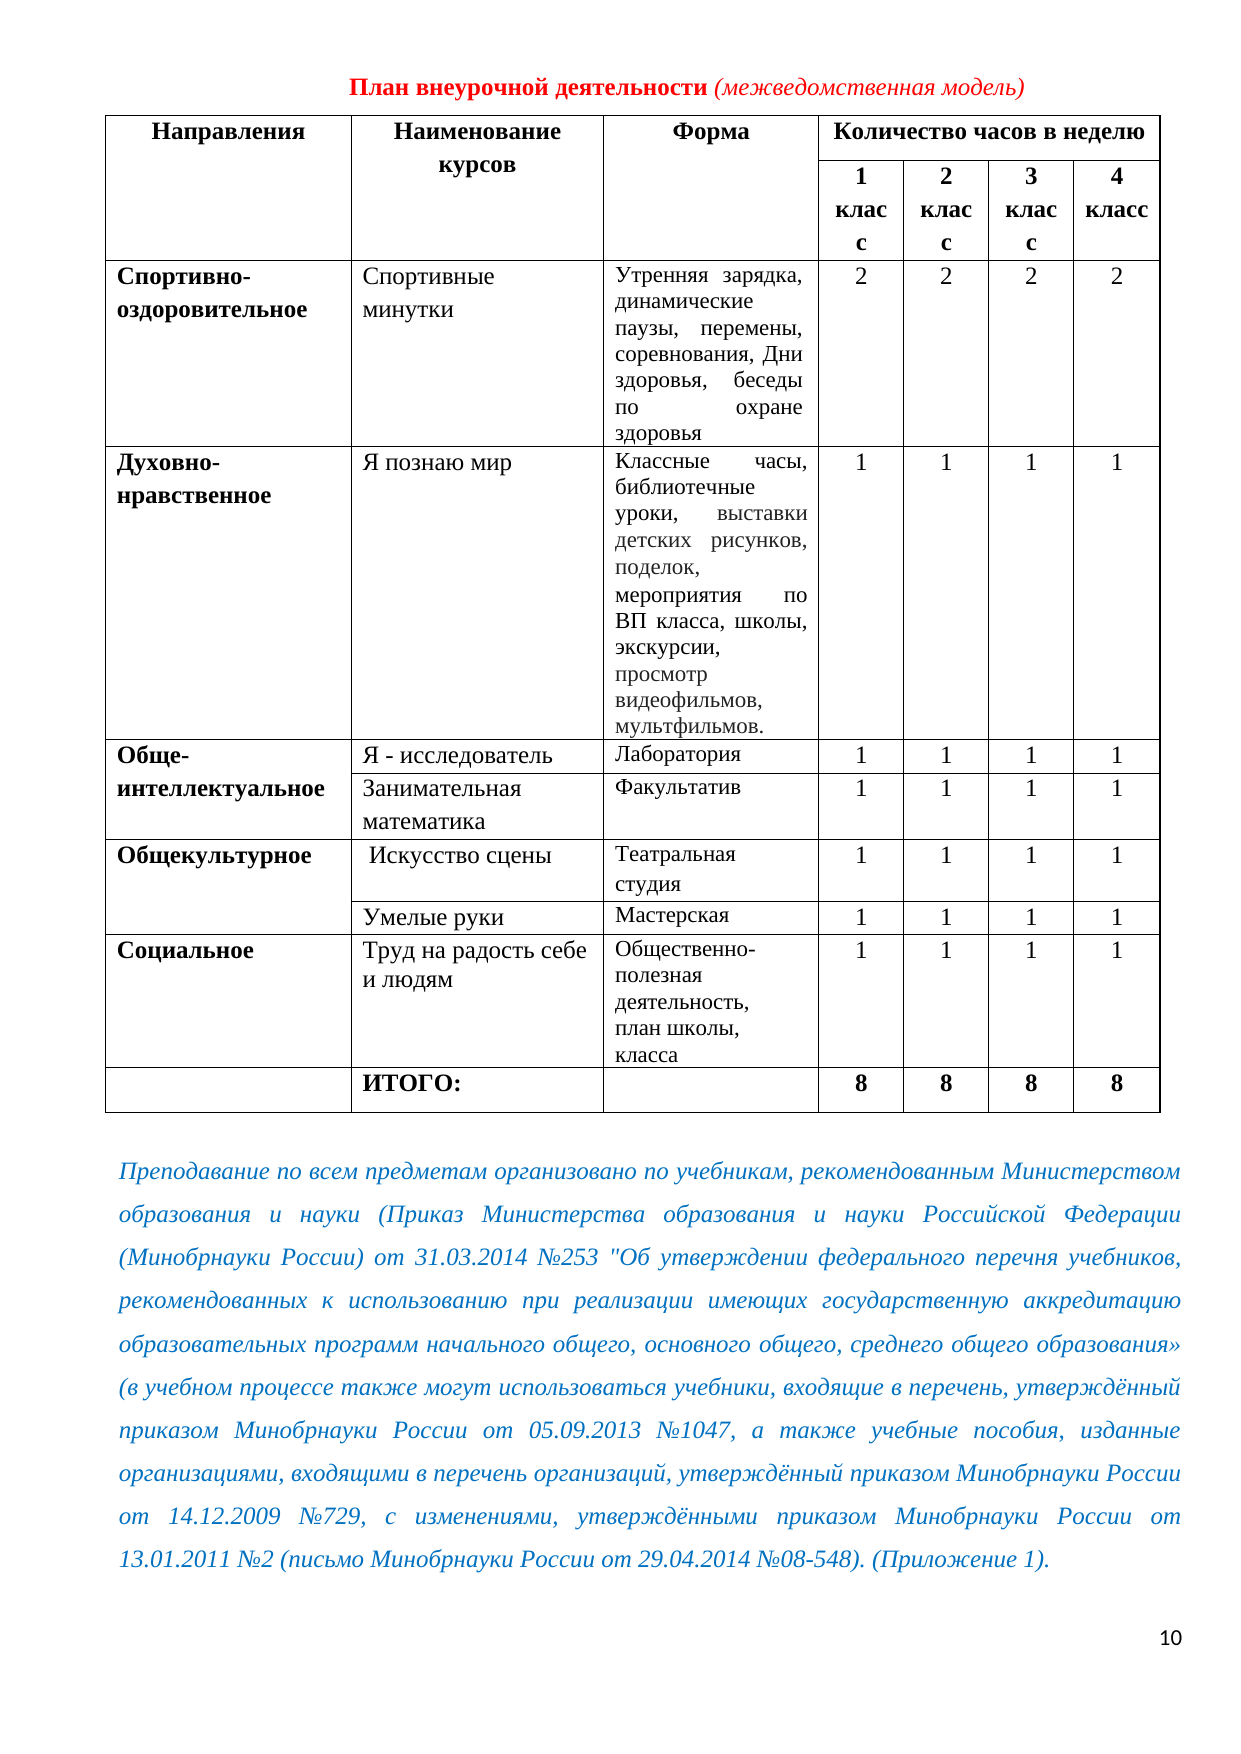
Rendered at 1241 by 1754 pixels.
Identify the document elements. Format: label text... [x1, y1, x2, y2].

table_cell 2 класс [904, 161, 988, 260]
table_cell 1 [819, 740, 903, 772]
table_cell 8 [904, 1068, 988, 1112]
table_cell Труд на радость себе и людям [352, 935, 603, 1067]
table_header Наименование курсов [352, 116, 603, 260]
table_cell [106, 1068, 351, 1112]
table_cell Социальное [106, 935, 351, 1067]
table_cell 8 [989, 1068, 1073, 1112]
table_cell Мастерская [604, 902, 818, 934]
table_cell 1 [989, 447, 1073, 739]
table_cell Спортивные минутки [352, 261, 603, 446]
table_cell Классные часы, библиотечные уроки, выставки детских рисунков, поделок, мероприятия по ВП класса, школы, экскурсии, просмотр видеофильмов, мультфильмов. [604, 447, 818, 739]
table_cell 1 [904, 447, 988, 739]
table_cell 1 [904, 935, 988, 1067]
table_cell 1 [819, 447, 903, 739]
table_cell Занимательная математика [352, 774, 603, 839]
table_cell 1 [1074, 774, 1159, 839]
table_cell Умелые руки [352, 902, 603, 934]
table_cell 1 [819, 902, 903, 934]
table_cell 2 [989, 261, 1073, 446]
table_cell 1 [989, 840, 1073, 901]
text План внеурочной деятельности (межведомственная модель) [192, 72, 1182, 100]
table_cell 1 [819, 840, 903, 901]
table_cell Спортивно-оздоровительное [106, 261, 351, 446]
table_cell Я познаю мир [352, 447, 603, 739]
table_cell Искусство сцены [352, 840, 603, 901]
table_cell 1 [904, 774, 988, 839]
table_header Форма [604, 116, 818, 260]
table_cell 1 класс [819, 161, 903, 260]
table_cell ИТОГО: [352, 1068, 603, 1112]
table_header Направления [106, 116, 351, 260]
table_cell Духовно-нравственное [106, 447, 351, 739]
table_cell 2 [1074, 261, 1159, 446]
text Преподавание по всем предметам организовано по учебникам, рекомендованным Министерством образования и науки (Приказ Министерства образования и науки Российской Федерации (Минобрнауки России) от 31.03.2014 №253 "Об утверждении федерального перечня учебников, рекомендованных к использованию при реализации имеющих государственную аккредитацию образовательных программ начального общего, основного общего, среднего общего образования» (в учебном процессе также могут использоваться учебники, входящие в перечень, утверждённый приказом Минобрнауки России от 05.09.2013 №1047, а также учебные пособия, изданные организациями, входящими в перечень организаций, утверждённый приказом Минобрнауки России от 14.12.2009 №729, с изменениями, утверждёнными приказом Минобрнауки России от 13.01.2011 №2 (письмо Минобрнауки России от 29.04.2014 №08-548). (Приложение 1). [119, 1156, 1182, 1573]
table_cell Факультатив [604, 774, 818, 839]
table_cell 3 класс [989, 161, 1073, 260]
table_cell 4 класс [1074, 161, 1159, 260]
table_cell 1 [819, 935, 903, 1067]
table_cell 1 [904, 902, 988, 934]
table_cell 8 [1074, 1068, 1159, 1112]
table_cell Театральная студия [604, 840, 818, 901]
table_cell 1 [904, 840, 988, 901]
table_cell 1 [1074, 935, 1159, 1067]
table_cell 1 [1074, 447, 1159, 739]
table_cell 1 [1074, 902, 1159, 934]
table_cell 1 [819, 774, 903, 839]
table_cell Общественно- полезная деятельность, план школы, класса [604, 935, 818, 1067]
table_cell 1 [989, 935, 1073, 1067]
table_cell Общекультурное [106, 840, 351, 934]
table_cell 1 [1074, 740, 1159, 772]
table_cell Лаборатория [604, 740, 818, 772]
table_cell 2 [819, 261, 903, 446]
table_cell 1 [1074, 840, 1159, 901]
table_header Количество часов в неделю [819, 116, 1159, 160]
table_cell [604, 261, 818, 446]
table_cell Я - исследователь [352, 740, 603, 772]
table_cell Обще-интеллектуальное [106, 740, 351, 839]
table_cell 1 [904, 740, 988, 772]
table_cell 8 [819, 1068, 903, 1112]
table_cell 1 [989, 740, 1073, 772]
table_cell [604, 1068, 818, 1112]
table_cell 1 [989, 902, 1073, 934]
table_cell 1 [989, 774, 1073, 839]
table_cell 2 [904, 261, 988, 446]
